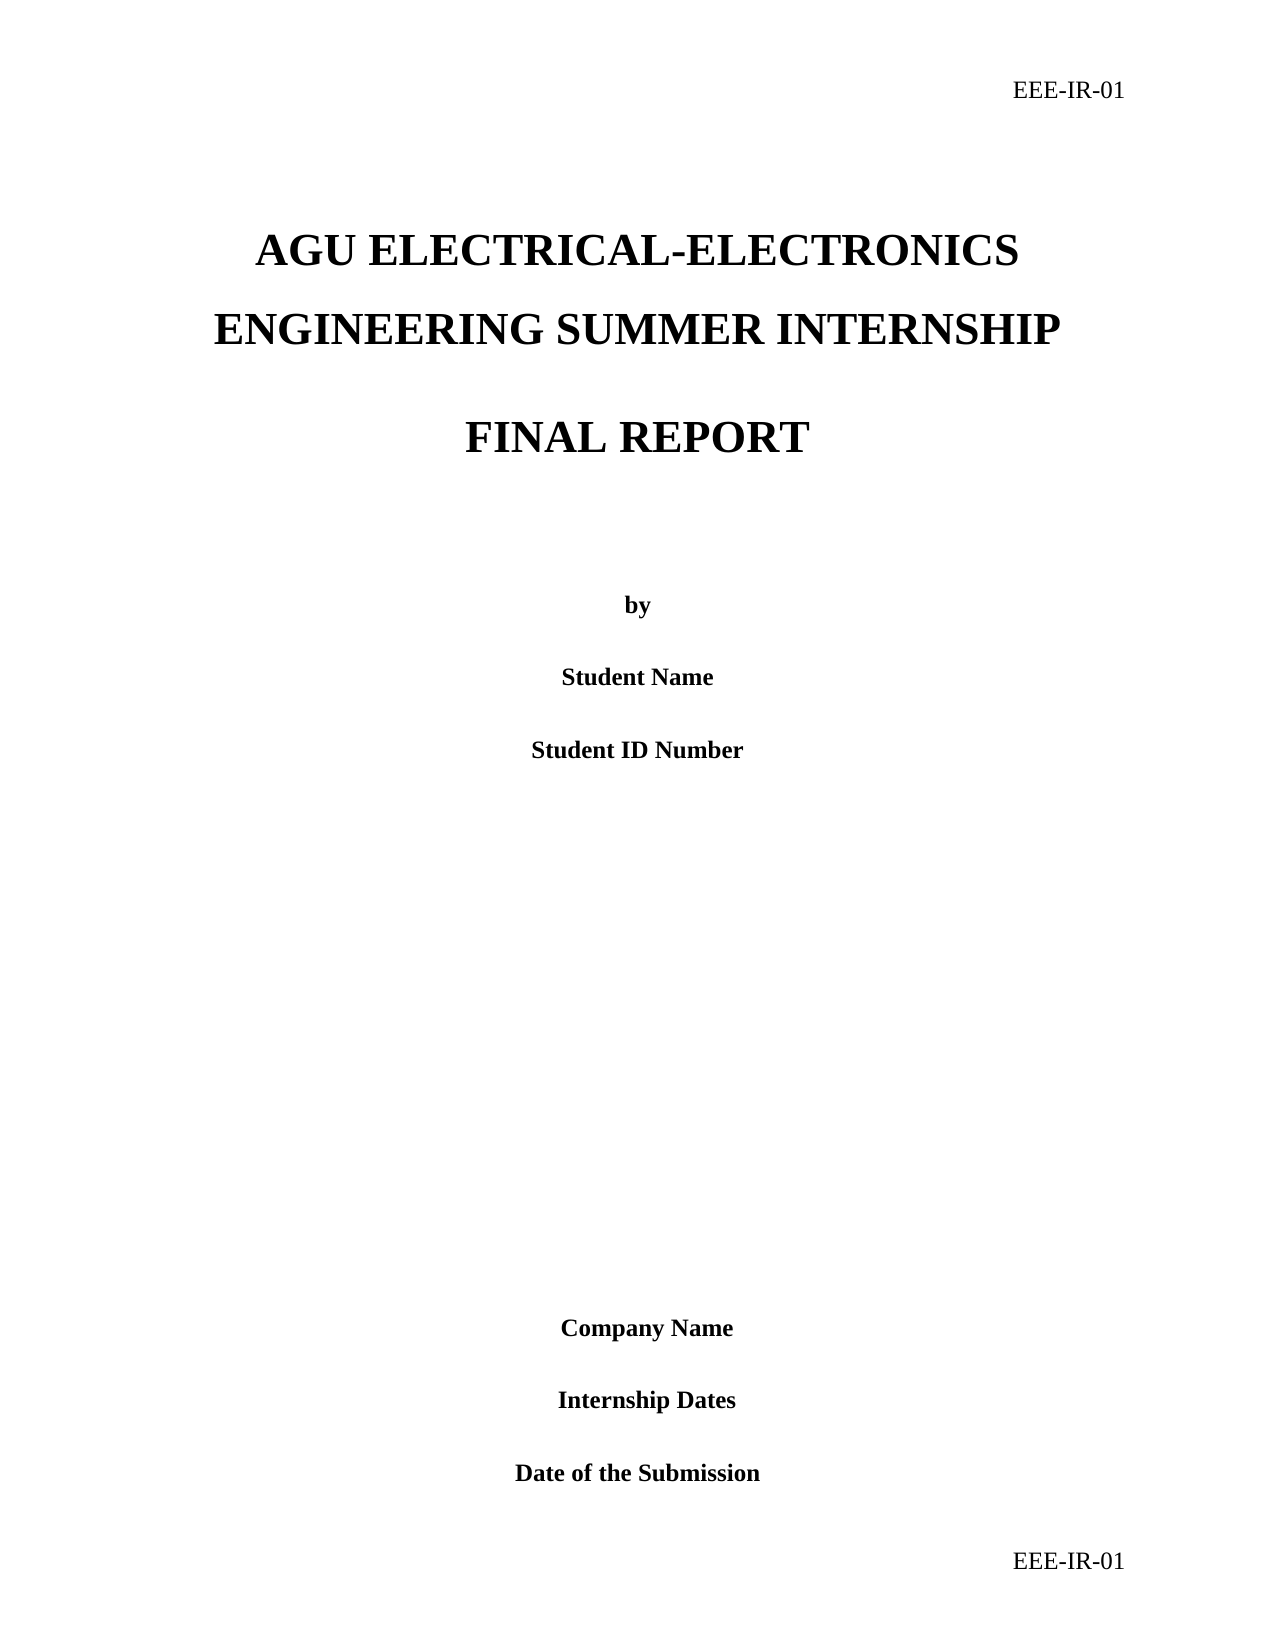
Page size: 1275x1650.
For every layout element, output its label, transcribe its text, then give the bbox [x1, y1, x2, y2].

text Company Name [150, 1313, 1144, 1342]
text AGU ELECTRICAL-ELECTRONICS ENGINEERING SUMMER INTERNSHIP [150, 222, 1125, 354]
text FINAL REPORT [150, 409, 1125, 462]
text Student ID Number [150, 735, 1125, 763]
text Date of the Submission [150, 1458, 1125, 1486]
text by [150, 590, 1125, 619]
text Student Name [150, 662, 1125, 691]
text Internship Dates [150, 1385, 1144, 1414]
